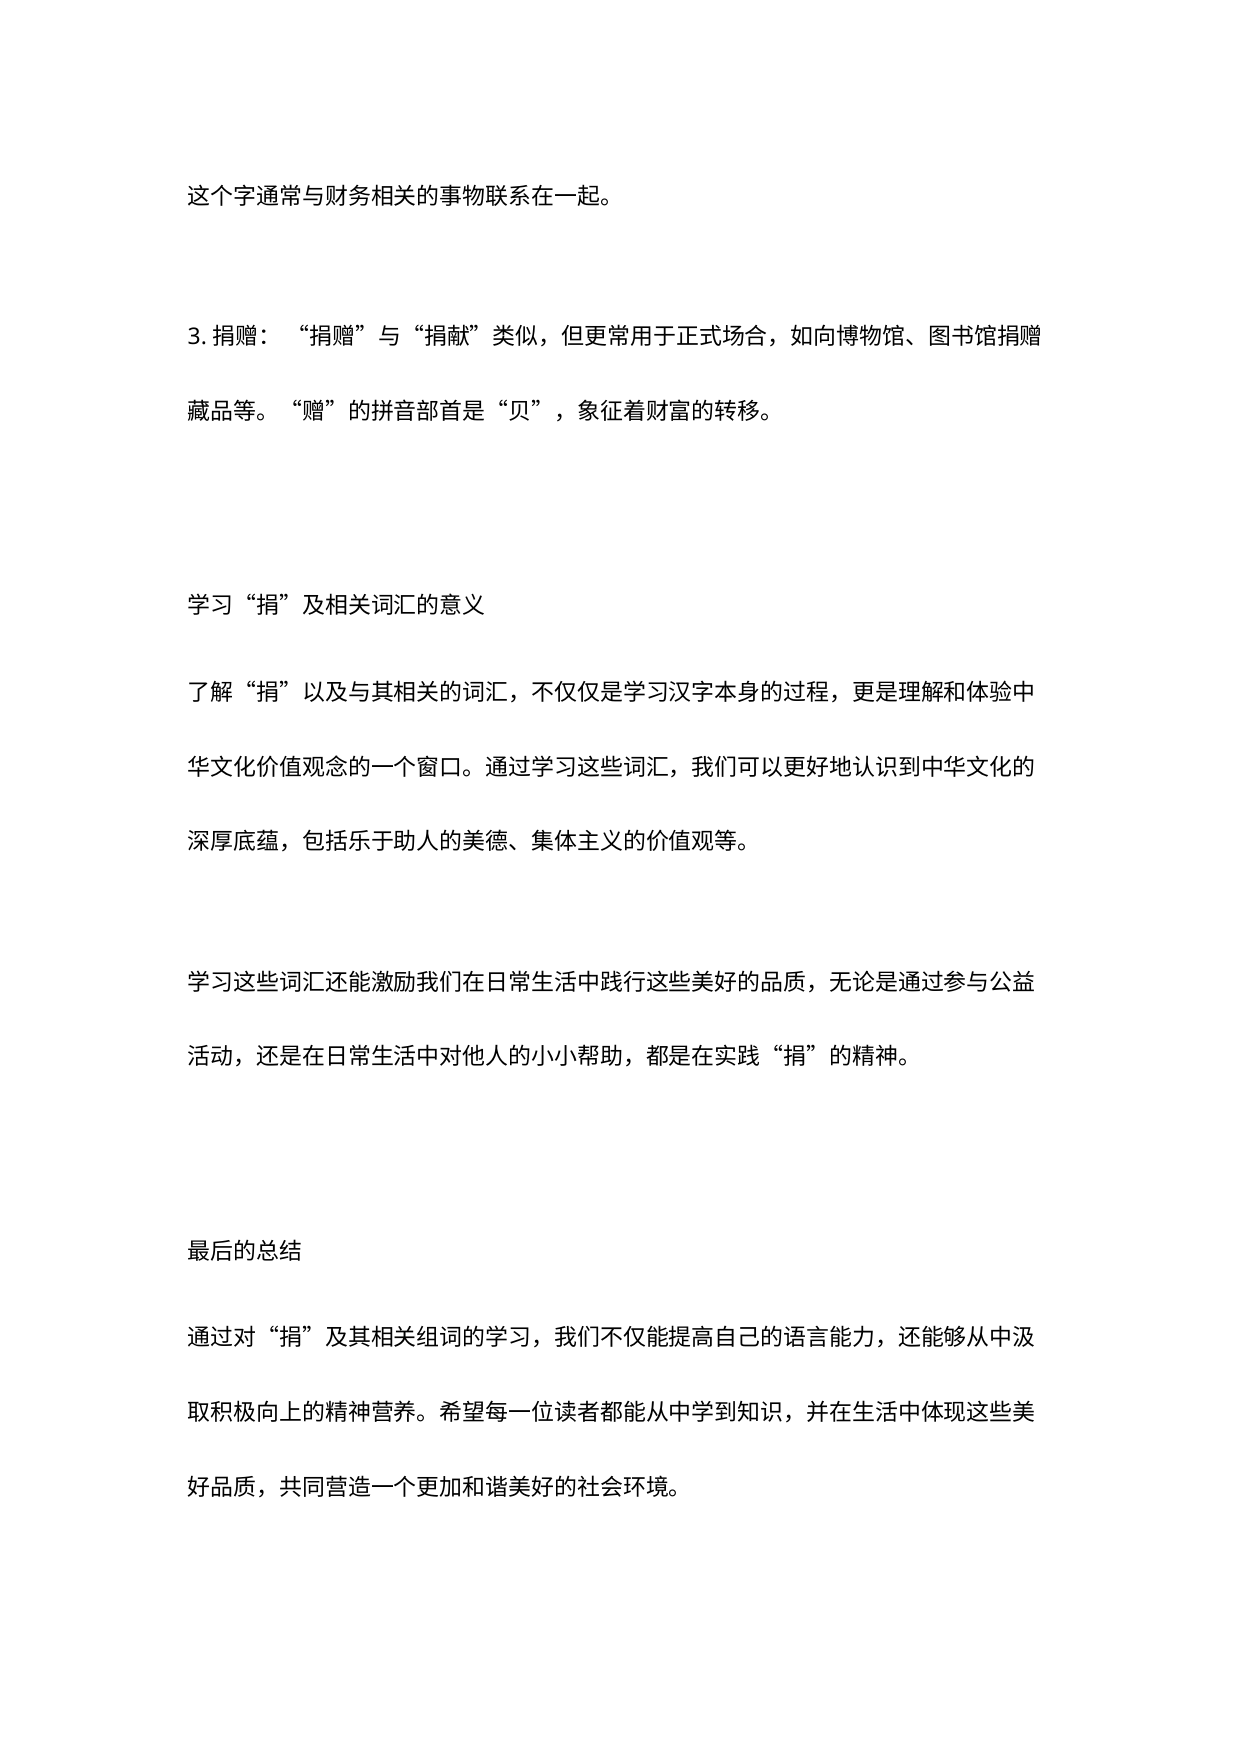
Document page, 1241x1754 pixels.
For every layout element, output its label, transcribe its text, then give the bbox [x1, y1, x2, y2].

text 3. 捐赠： “捐赠”与“捐献”类似，但更常用于正式场合，如向博物馆、图书馆捐赠藏品等。“赠”的拼音部首是“贝”，象征着财富的转移。 [187, 302, 1053, 442]
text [187, 162, 1053, 227]
text 最后的总结 [187, 1217, 1053, 1282]
text 学习“捐”及相关词汇的意义 [187, 571, 1053, 636]
text 了解“捐”以及与其相关的词汇，不仅仅是学习汉字本身的过程，更是理解和体验中华文化价值观念的一个窗口。通过学习这些词汇，我们可以更好地认识到中华文化的深厚底蕴，包括乐于助人的美德、集体主义的价值观等。 [187, 658, 1053, 872]
text 学习这些词汇还能激励我们在日常生活中践行这些美好的品质，无论是通过参与公益活动，还是在日常生活中对他人的小小帮助，都是在实践“捐”的精神。 [187, 948, 1053, 1087]
text 通过对“捐”及其相关组词的学习，我们不仅能提高自己的语言能力，还能够从中汲取积极向上的精神营养。希望每一位读者都能从中学到知识，并在生活中体现这些美好品质，共同营造一个更加和谐美好的社会环境。 [187, 1303, 1053, 1518]
